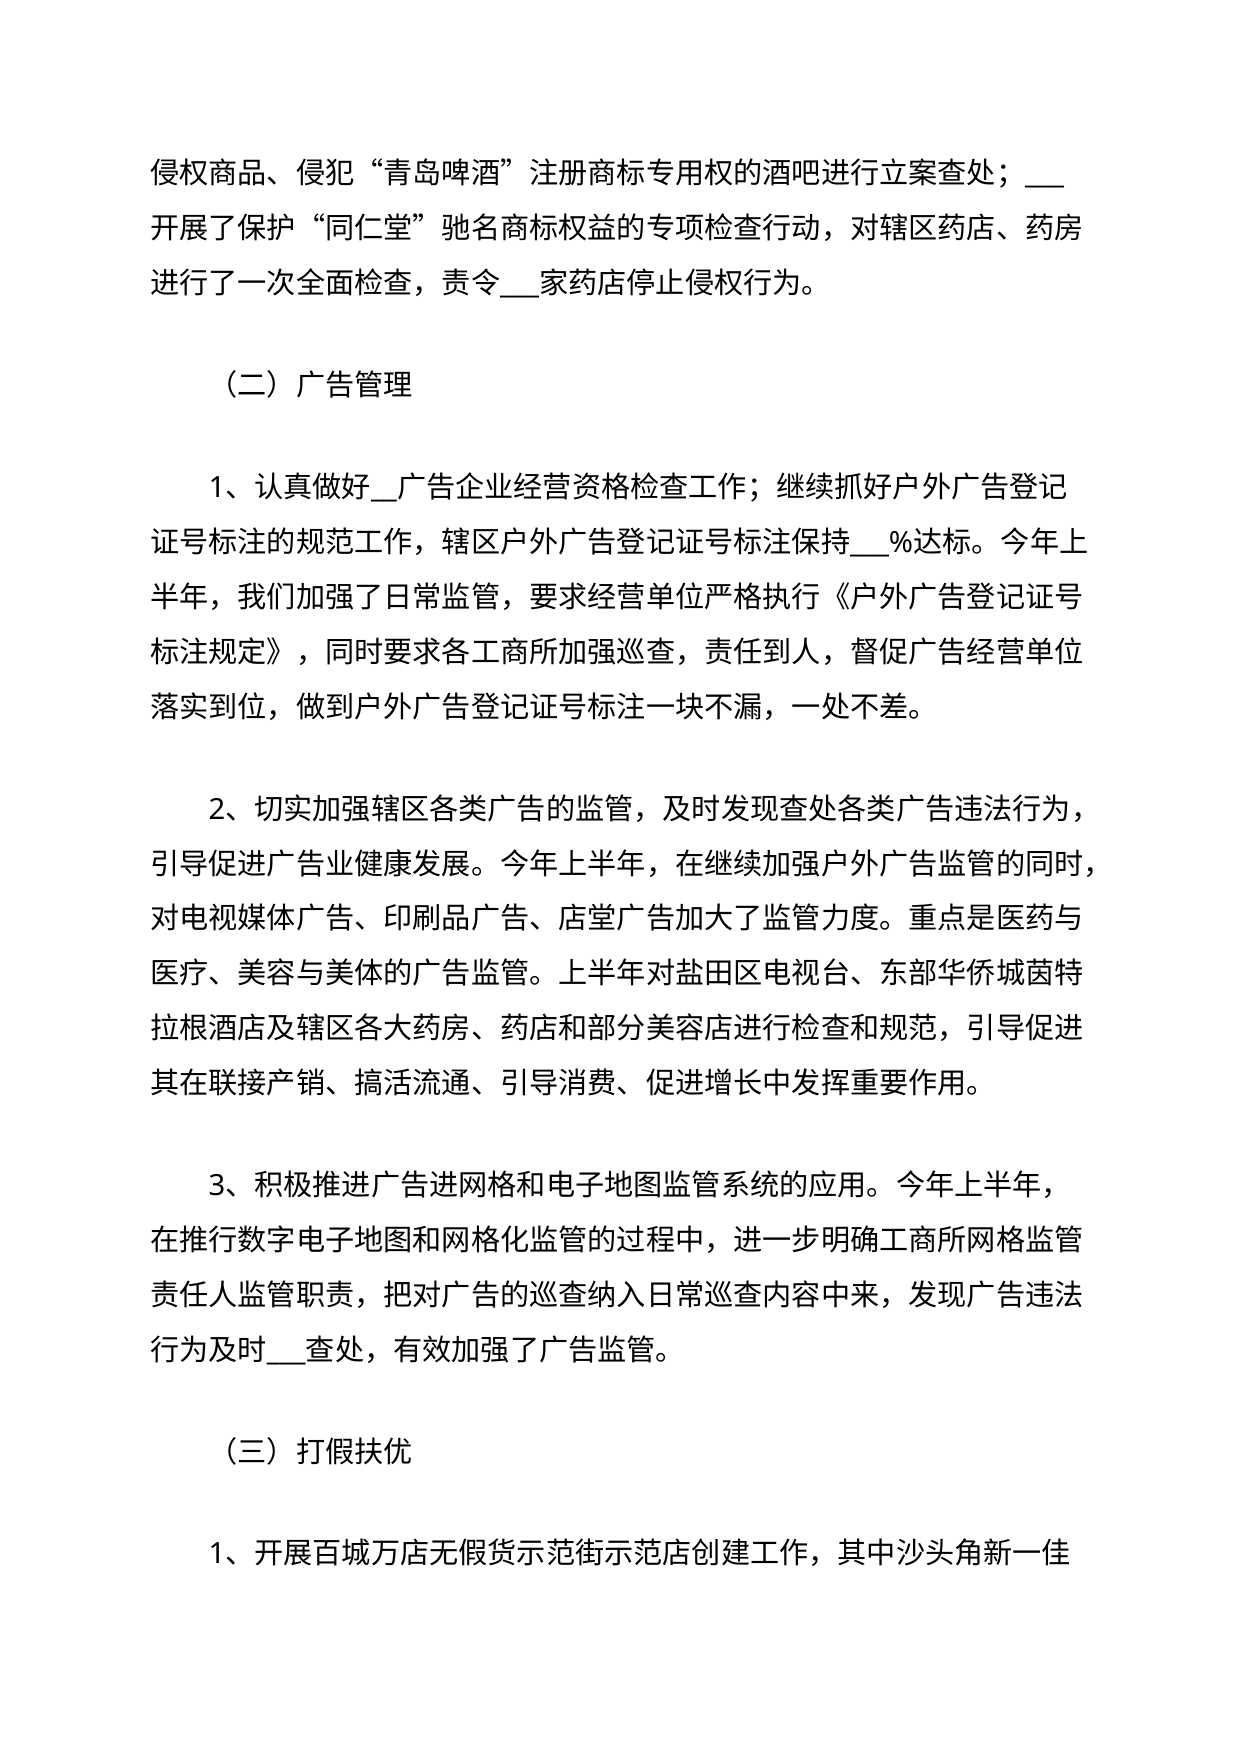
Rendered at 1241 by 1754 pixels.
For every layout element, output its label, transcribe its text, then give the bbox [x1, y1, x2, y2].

text 3、积极推进广告进网格和电子地图监管系统的应用。今年上半年，在推行数字电子地图和网格化监管的过程中，进一步明确工商所网格监管责任人监管职责，把对广告的巡查纳入日常巡查内容中来，发现广告违法行为及时___查处，有效加强了广告监管。 [150, 1162, 1090, 1369]
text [150, 1530, 1090, 1572]
text （三）打假扶优 [150, 1428, 1090, 1471]
text 1、认真做好__广告企业经营资格检查工作；继续抓好户外广告登记证号标注的规范工作，辖区户外广告登记证号标注保持___%达标。今年上半年，我们加强了日常监管，要求经营单位严格执行《户外广告登记证号标注规定》，同时要求各工商所加强巡查，责任到人，督促广告经营单位落实到位，做到户外广告登记证号标注一块不漏，一处不差。 [150, 464, 1090, 726]
text （二）广告管理 [150, 362, 1090, 404]
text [150, 150, 1090, 302]
text 2、切实加强辖区各类广告的监管，及时发现查处各类广告违法行为，引导促进广告业健康发展。今年上半年，在继续加强户外广告监管的同时，对电视媒体广告、印刷品广告、店堂广告加大了监管力度。重点是医药与医疗、美容与美体的广告监管。上半年对盐田区电视台、东部华侨城茵特拉根酒店及辖区各大药房、药店和部分美容店进行检查和规范，引导促进其在联接产销、搞活流通、引导消费、促进增长中发挥重要作用。 [150, 785, 1090, 1102]
